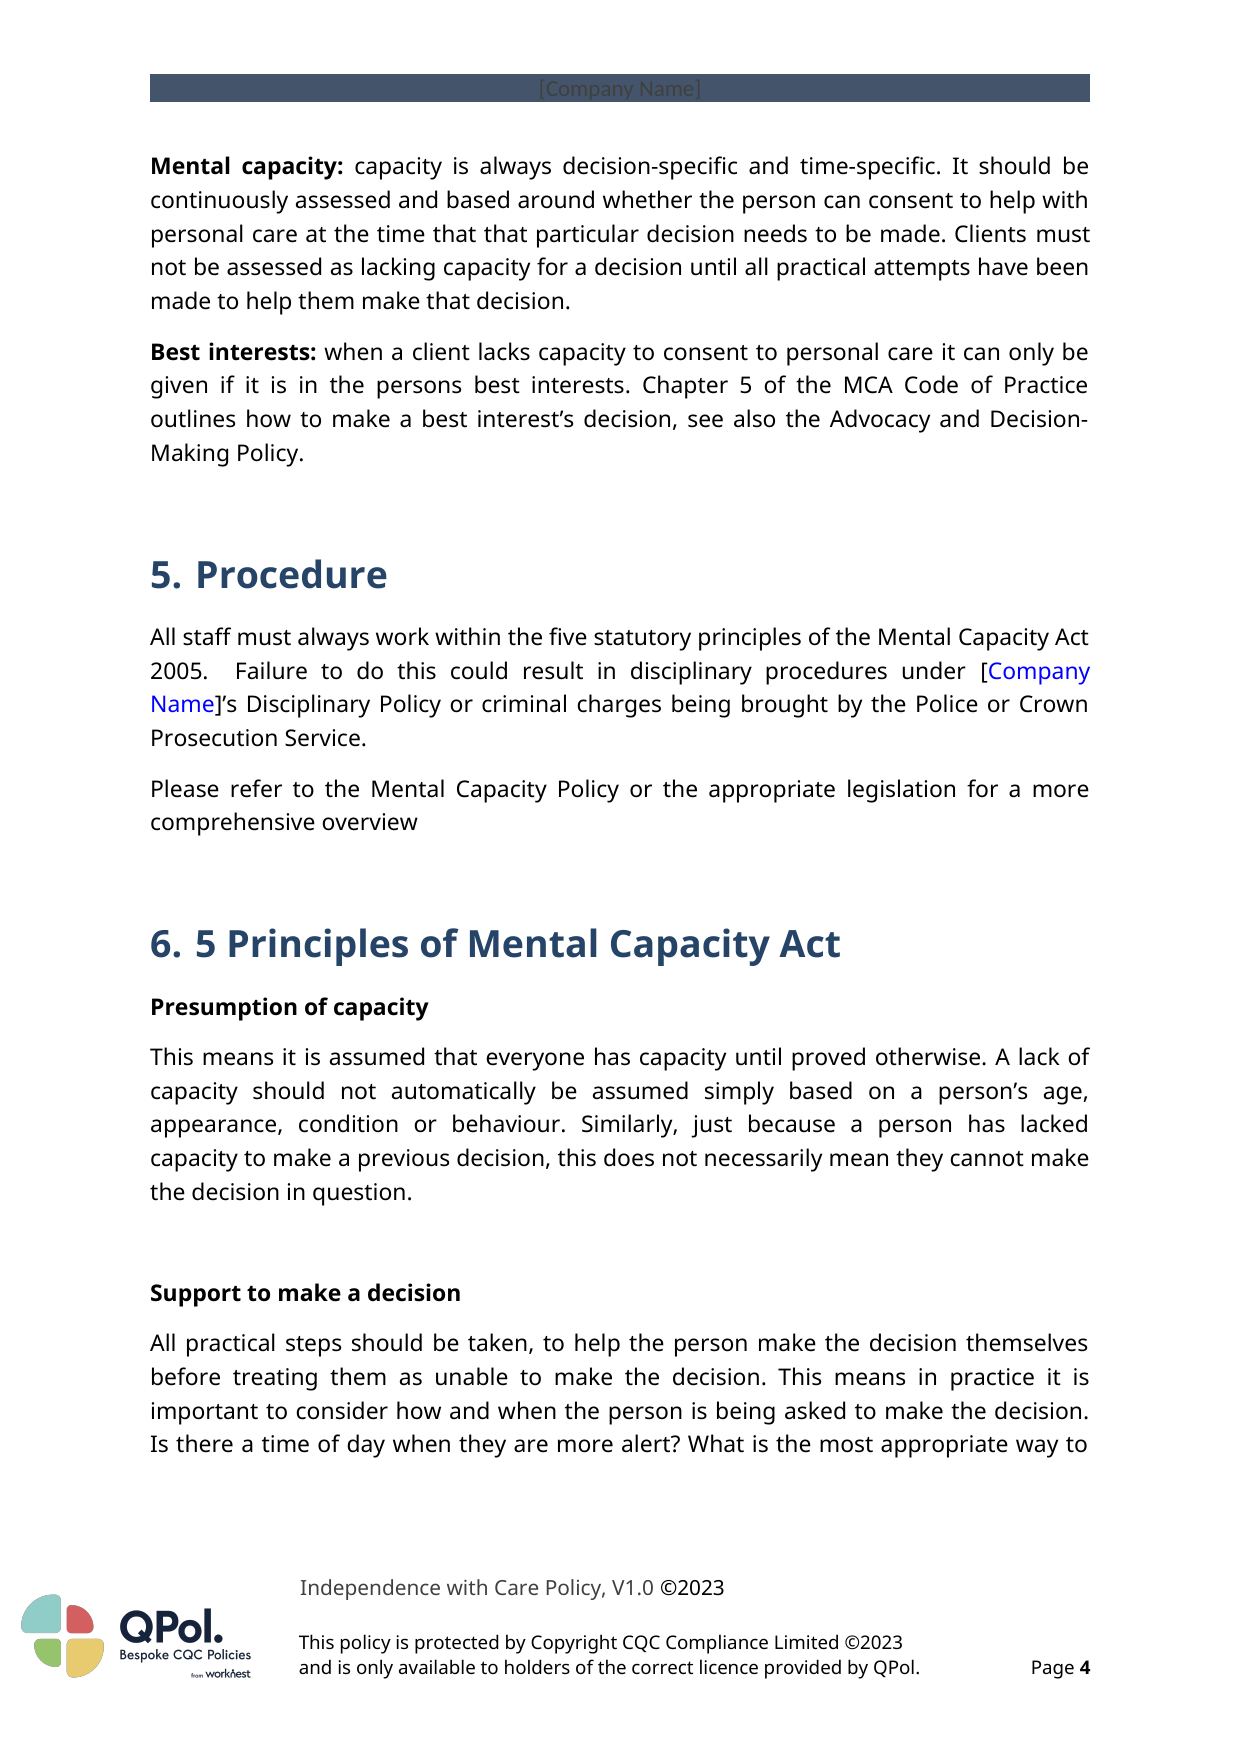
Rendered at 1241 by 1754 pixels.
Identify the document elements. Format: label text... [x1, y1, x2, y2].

text All staff must always work within the five statutory principles of the Mental Capacity Act 2005. Failure to do this could result in disciplinary procedures under ’s Disciplinary Policy or criminal charges being brought by the Police or Crown Prosecution Service. [150, 621, 1090, 753]
subtitle Procedure [150, 558, 1090, 596]
text Best interests: when a client lacks capacity to consent to personal care it can only be given if it is in the persons best interests. Chapter 5 of the MCA Code of Practice outlines how to make a best interest’s decision, see also the Advocacy and Decision-Making Policy. [150, 335, 1090, 468]
text This means it is assumed that everyone has capacity until proved otherwise. A lack of capacity should not automatically be assumed simply based on a person’s age, appearance, condition or behaviour. Similarly, just because a person has lacked capacity to make a previous decision, this does not necessarily mean they cannot make the decision in question. [150, 1041, 1090, 1207]
picture [21, 1590, 252, 1682]
subtitle 5 Principles of Mental Capacity Act [150, 928, 1090, 965]
text Mental capacity: capacity is always decision-specific and time-specific. It should be continuously assessed and based around whether the person can consent to help with personal care at the time that that particular decision needs to be made. Clients must not be assessed as lacking capacity for a decision until all practical attempts have been made to help them make that decision. [150, 150, 1090, 316]
text Presumption of capacity [150, 990, 1090, 1022]
text Support to make a decision [150, 1277, 1090, 1308]
text Please refer to the Mental Capacity Policy or the appropriate legislation for a more comprehensive overview [150, 772, 1090, 837]
